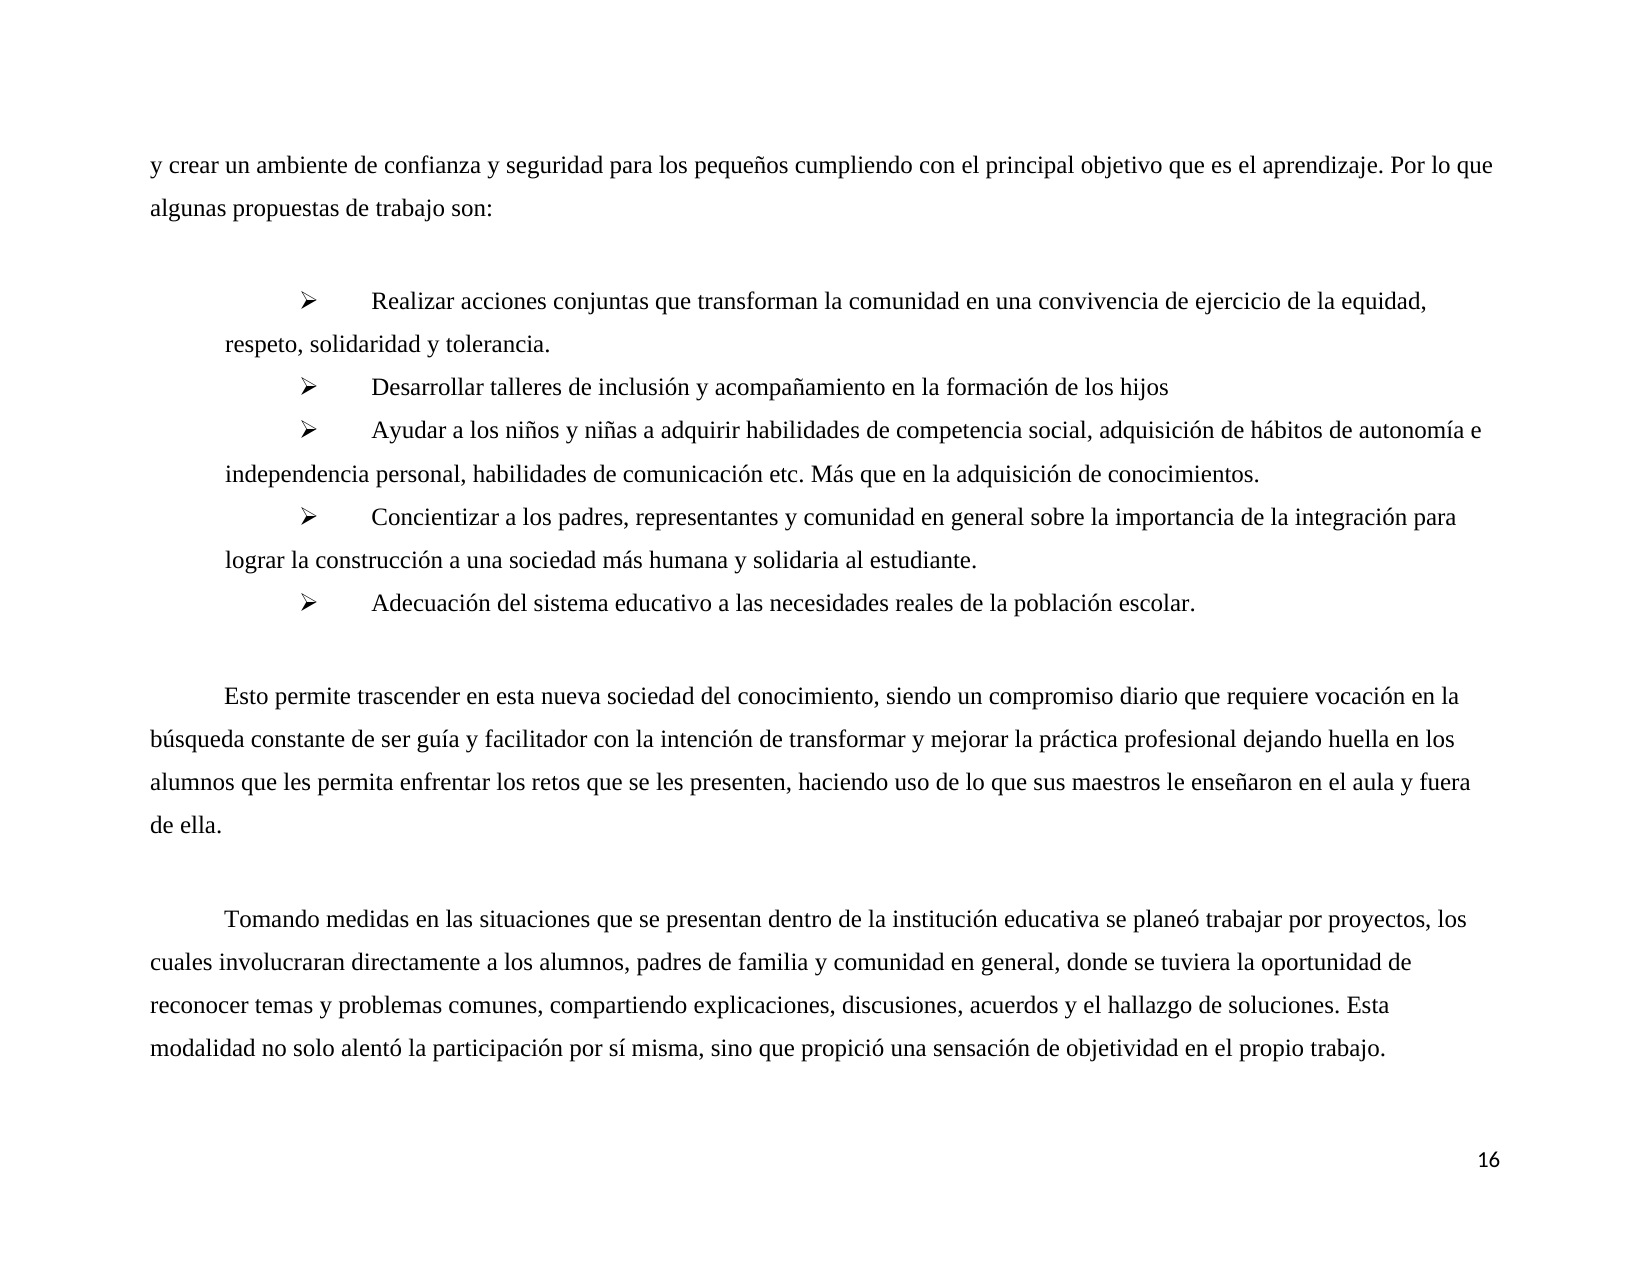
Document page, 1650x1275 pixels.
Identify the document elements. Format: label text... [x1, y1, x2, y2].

text Tomando medidas en las situaciones que se presentan dentro de la institución educativa se planeó trabajar por proyectos, los cuales involucraran directamente a los alumnos, padres de familia y comunidad en general, donde se tuviera la oportunidad de reconocer temas y problemas comunes, compartiendo explicaciones, discusiones, acuerdos y el hallazgo de soluciones. Esta modalidad no solo alentó la participación por sí misma, sino que propició una sensación de objetividad en el propio trabajo. [150, 904, 1500, 1062]
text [150, 150, 1500, 222]
list Ayudar a los niños y niñas a adquirir habilidades de competencia social, adquisición de hábitos de autonomía e independencia personal, habilidades de comunicación etc. Más que en la adquisición de conocimientos. [225, 416, 1500, 487]
text Esto permite trascender en esta nueva sociedad del conocimiento, siendo un compromiso diario que requiere vocación en la búsqueda constante de ser guía y facilitador con la intención de transformar y mejorar la práctica profesional dejando huella en los alumnos que les permita enfrentar los retos que se les presenten, haciendo uso de lo que sus maestros le enseñaron en el aula y fuera de ella. [150, 681, 1500, 839]
list Desarrollar talleres de inclusión y acompañamiento en la formación de los hijos [225, 372, 1500, 401]
list Realizar acciones conjuntas que transforman la comunidad en una convivencia de ejercicio de la equidad, respeto, solidaridad y tolerancia. [225, 286, 1500, 358]
list Adecuación del sistema educativo a las necesidades reales de la población escolar. [225, 588, 1500, 617]
list Concientizar a los padres, representantes y comunidad en general sobre la importancia de la integración para lograr la construcción a una sociedad más humana y solidaria al estudiante. [225, 502, 1500, 574]
